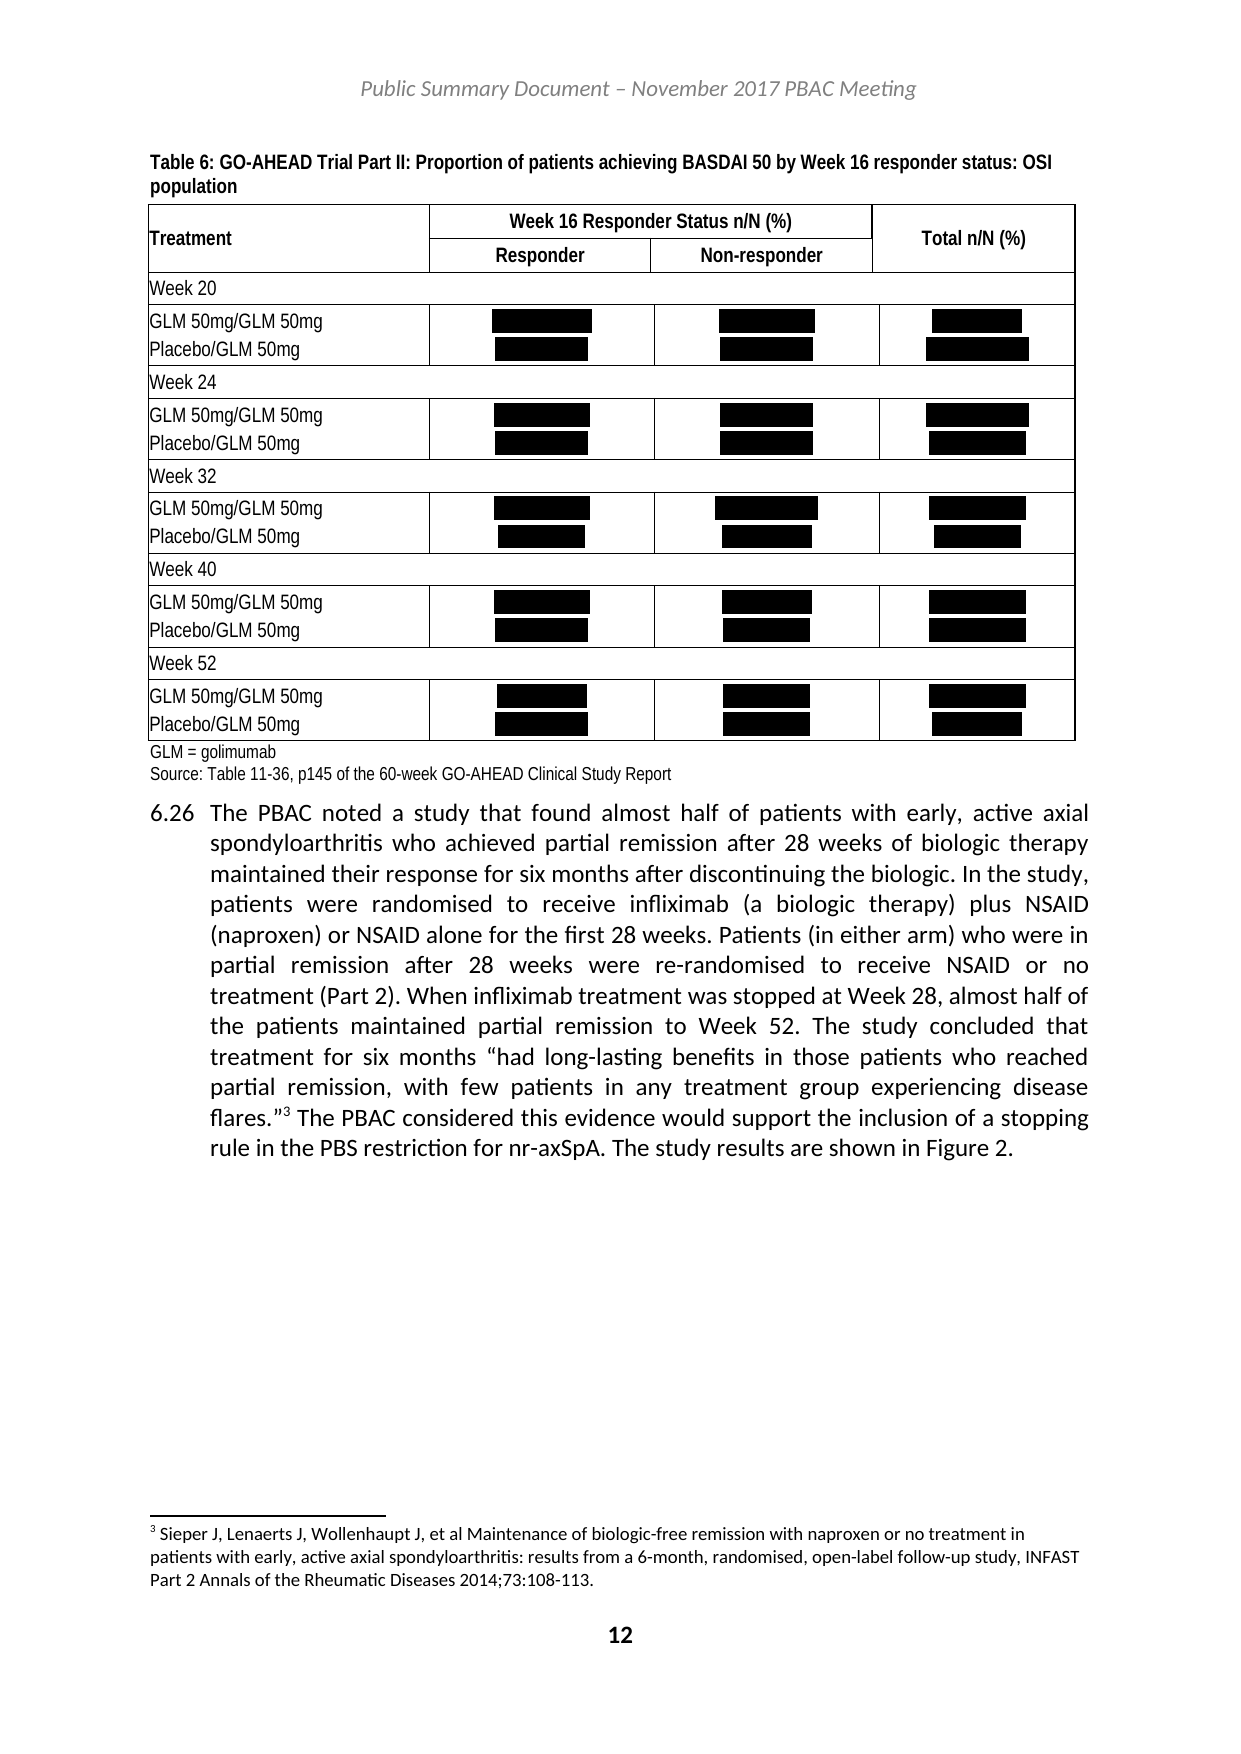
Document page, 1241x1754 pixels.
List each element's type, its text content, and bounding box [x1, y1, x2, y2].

table_cell '''''''''''''' ''''''''''''''' ''''''''''''''' '''''''''''' [430, 305, 654, 365]
table_cell '''''''''''' ''''''''''''' '''''''''''' ''''''''''''' [655, 680, 879, 740]
table_cell '''''''''''''' '''''''''''' '''''''''''' ''''''''''''''' [430, 680, 654, 740]
table_cell GLM 50mg/GLM 50mg Placebo/GLM 50mg [149, 586, 429, 646]
table_cell Responder [430, 239, 650, 271]
text GLM = golimumab [150, 741, 1090, 763]
text Source: Table 11-36, p145 of the 60-week GO-AHEAD Clinical Study Report [150, 763, 1090, 784]
table_cell '''''''''''''' '''''''''''''' ''''''''''''' '''''''''''''' [430, 399, 654, 459]
table_cell GLM 50mg/GLM 50mg Placebo/GLM 50mg [149, 305, 429, 365]
table_cell GLM 50mg/GLM 50mg Placebo/GLM 50mg [149, 493, 429, 553]
table_cell Week 20 [149, 273, 1074, 304]
table_header Total n/N (%) [873, 205, 1074, 271]
table_cell ''''''''''''' ''''''''''''' '''''''''''' ''''''''''''' [655, 586, 879, 646]
table_cell Week 52 [149, 648, 1074, 679]
table_cell ''''''''''''' ''''''''''''''' ''''''''''''' '''''''''''''' [655, 305, 879, 365]
table_cell GLM 50mg/GLM 50mg Placebo/GLM 50mg [149, 680, 429, 740]
table_cell Week 24 [149, 366, 1074, 398]
table_header Treatment [149, 205, 429, 271]
table_cell GLM 50mg/GLM 50mg Placebo/GLM 50mg [149, 399, 429, 459]
table_cell Non-responder [651, 239, 872, 271]
table_cell ''''''''''''' ''''''''''''''' ''''''''''''' ''''''''''''' [880, 680, 1074, 740]
table_cell ''''''''''''''' ''''''''''''''' '''''''''''''' '''''''''''''' [880, 399, 1074, 459]
table_header Week 16 Responder Status n/N (%) [430, 205, 871, 237]
table_cell ''''''''''''' ''''''''''''''' '''''''''''' ''''''''''''' [880, 493, 1074, 553]
table_cell ''''''''''''''' ''''''''''''''' '''''''''''''' '''''''''''' [655, 493, 879, 553]
table_cell ''''''''''''''' ''''''''''''' ''''''''''''' '''''''''''''' [430, 586, 654, 646]
table_cell ''''''''''''' '''''''''''''' '''''''''''''' ''''''''''''' [655, 399, 879, 459]
table_cell ''''''''''''' ''''''''''''''' '''''''''''' ''''''''''''' [430, 493, 654, 553]
list The PBAC noted a study that found almost half of patients with early, active axial spondyloarthritis who achieved partial remission after 28 weeks of biologic therapy maintained their response for six months after discontinuing the biologic. In the study, patients were randomised to receive infliximab (a biologic therapy) plus NSAID (naproxen) or NSAID alone for the first 28 weeks. Patients (in either arm) who were in partial remission after 28 weeks were re-randomised to receive NSAID or no treatment (Part 2). When infliximab treatment was stopped at Week 28, almost half of the patients maintained partial remission to Week 52. The study concluded that treatment for six months “had long-lasting benefits in those patients who reached partial remission, with few patients in any treatment group experiencing disease flares.” The PBAC considered this evidence would support the inclusion of a stopping rule in the PBS restriction for nr-axSpA. The study results are shown in Figure 2. [150, 797, 1090, 1163]
table_cell ''''''''''''' ''''''''''''' ''''''''''''''' ''''''''''''''' [880, 305, 1074, 365]
text Table 6: GO-AHEAD Trial Part II: Proportion of patients achieving BASDAI 50 by Week 16 responder status: OSI population [150, 150, 1090, 198]
table_cell Week 40 [149, 554, 1074, 585]
table_cell '''''''''''''' '''''''''''''' '''''''''''''' '''''''''''''' [880, 586, 1074, 646]
table_cell Week 32 [149, 460, 1074, 492]
